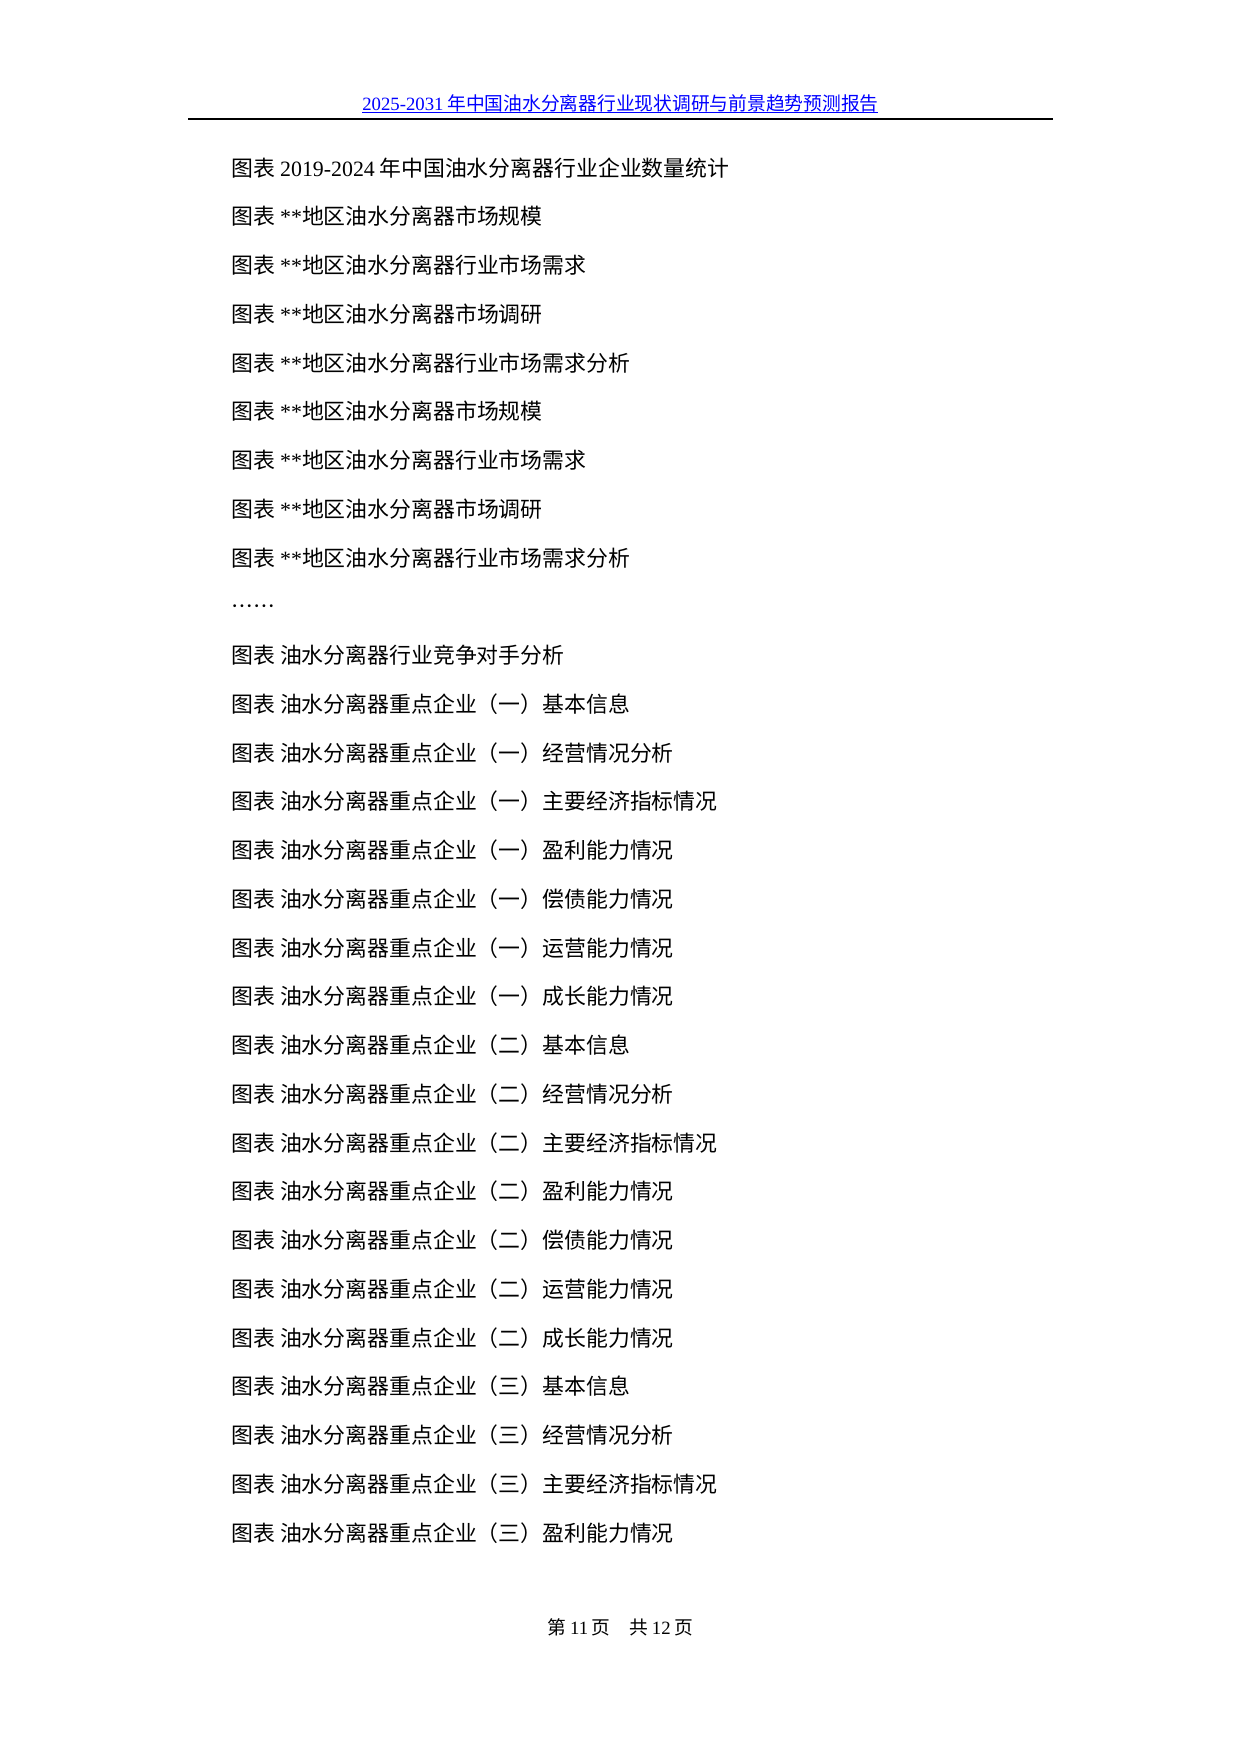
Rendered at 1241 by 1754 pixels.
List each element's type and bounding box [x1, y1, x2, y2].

text [187, 150, 1053, 1548]
